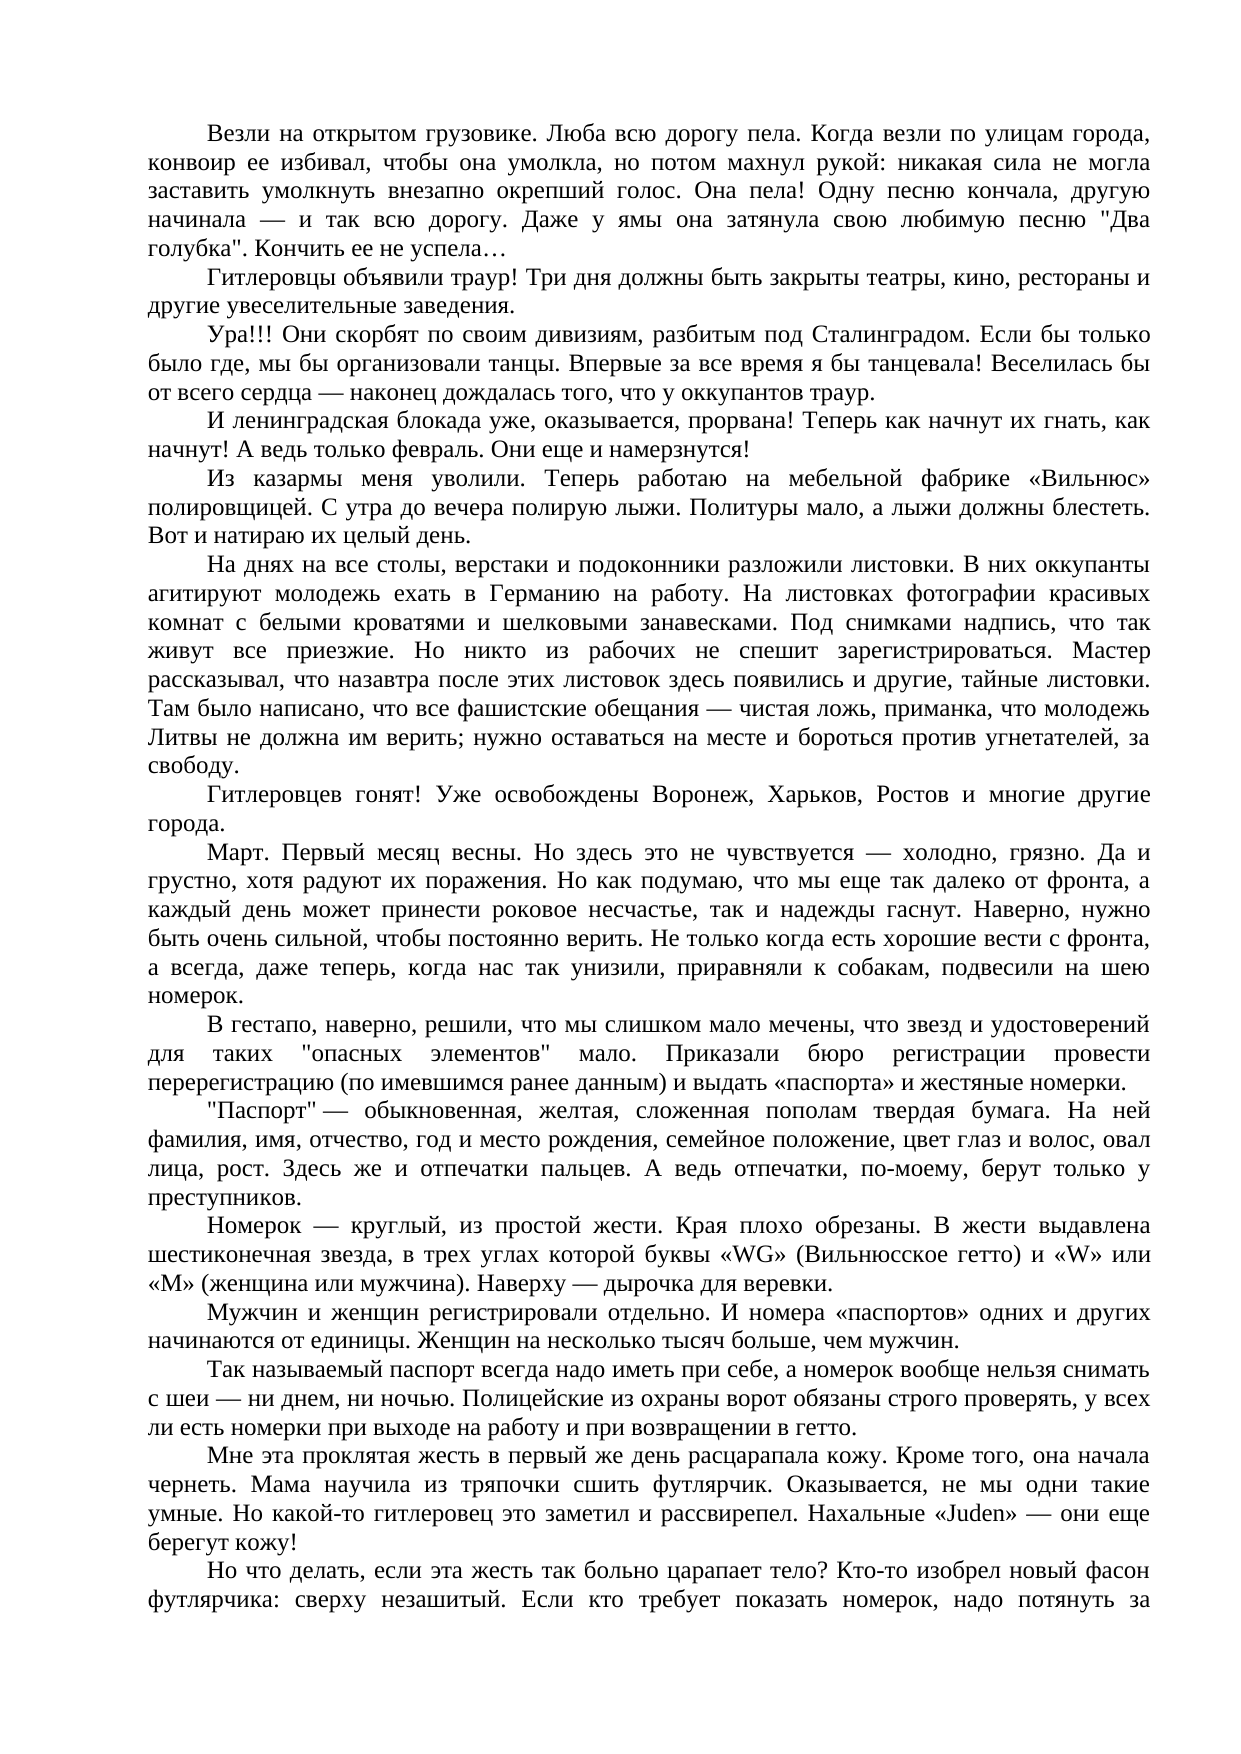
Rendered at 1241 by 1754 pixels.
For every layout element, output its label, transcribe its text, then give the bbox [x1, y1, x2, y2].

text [148, 1556, 1152, 1613]
text Из казармы меня уволили. Теперь работаю на мебельной фабрике «Вильнюс» полировщицей. С утра до вечера полирую лыжи. Политуры мало, а лыжи должны блестеть. Вот и натираю их целый день. [148, 463, 1152, 549]
text На днях на все столы, верстаки и подоконники разложили листовки. В них оккупанты агитируют молодежь ехать в Германию на работу. На листовках фотографии красивых комнат с белыми кроватями и шелковыми занавесками. Под снимками надпись, что так живут все приезжие. Но никто из рабочих не спешит зарегистрироваться. Мастер рассказывал, что назавтра после этих листовок здесь появились и другие, тайные листовки. Там было написано, что все фашистские обещания — чистая ложь, приманка, что молодежь Литвы не должна им верить; нужно оставаться на месте и бороться против угнетателей, за свободу. [148, 549, 1152, 779]
text Мне эта проклятая жесть в первый же день расцарапала кожу. Кроме того, она начала чернеть. Мама научила из тряпочки сшить футлярчик. Оказывается, не мы одни такие умные. Но какой-то гитлеровец это заметил и рассвирепел. Нахальные «Juden» — они еще берегут кожу! [148, 1441, 1152, 1556]
text Везли на открытом грузовике. Люба всю дорогу пела. Когда везли по улицам города, конвоир ее избивал, чтобы она умолкла, но потом махнул рукой: никакая сила не могла заставить умолкнуть внезапно окрепший голос. Она пела! Одну песню кончала, другую начинала — и так всю дорогу. Даже у ямы она затянула свою любимую песню "Два голубка". Кончить ее не успела… [148, 118, 1152, 262]
text Гитлеровцы объявили траур! Три дня должны быть закрыты театры, кино, рестораны и другие увеселительные заведения. [148, 262, 1152, 319]
text Так называемый паспорт всегда надо иметь при себе, а номерок вообще нельзя снимать с шеи — ни днем, ни ночью. Полицейские из охраны ворот обязаны строго проверять, у всех ли есть номерки при выходе на работу и при возвращении в гетто. [148, 1354, 1152, 1441]
text В гестапо, наверно, решили, что мы слишком мало мечены, что звезд и удостоверений для таких "опасных элементов" мало. Приказали бюро регистрации провести перерегистрацию (по имевшимся ранее данным) и выдать «паспорта» и жестяные номерки. [148, 1009, 1152, 1096]
text Март. Первый месяц весны. Но здесь это не чувствуется — холодно, грязно. Да и грустно, хотя радуют их поражения. Но как подумаю, что мы еще так далеко от фронта, а каждый день может принести роковое несчастье, так и надежды гаснут. Наверно, нужно быть очень сильной, чтобы постоянно верить. Не только когда есть хорошие вести с фронта, а всегда, даже теперь, когда нас так унизили, приравняли к собакам, подвесили на шею номерок. [148, 837, 1152, 1009]
text "Паспорт" — обыкновенная, желтая, сложенная пополам твердая бумага. На ней фамилия, имя, отчество, год и место рождения, семейное положение, цвет глаз и волос, овал лица, рост. Здесь же и отпечатки пальцев. А ведь отпечатки, по-моему, берут только у преступников. [148, 1096, 1152, 1211]
text Номерок — круглый, из простой жести. Края плохо обрезаны. В жести выдавлена шестиконечная звезда, в трех углах которой буквы «WG» (Вильнюсское гетто) и «W» или «М» (женщина или мужчина). Наверху — дырочка для веревки. [148, 1211, 1152, 1297]
text Гитлеровцев гонят! Уже освобождены Воронеж, Харьков, Ростов и многие другие города. [148, 779, 1152, 837]
text Ура!!! Они скорбят по своим дивизиям, разбитым под Сталинградом. Если бы только было где, мы бы организовали танцы. Впервые за все время я бы танцевала! Веселилась бы от всего сердца — наконец дождалась того, что у оккупантов траур. [148, 319, 1152, 406]
text Мужчин и женщин регистрировали отдельно. И номера «паспортов» одних и других начинаются от единицы. Женщин на несколько тысяч больше, чем мужчин. [148, 1297, 1152, 1354]
text И ленинградская блокада уже, оказывается, прорвана! Теперь как начнут их гнать, как начнут! А ведь только февраль. Они еще и намерзнутся! [148, 406, 1152, 463]
